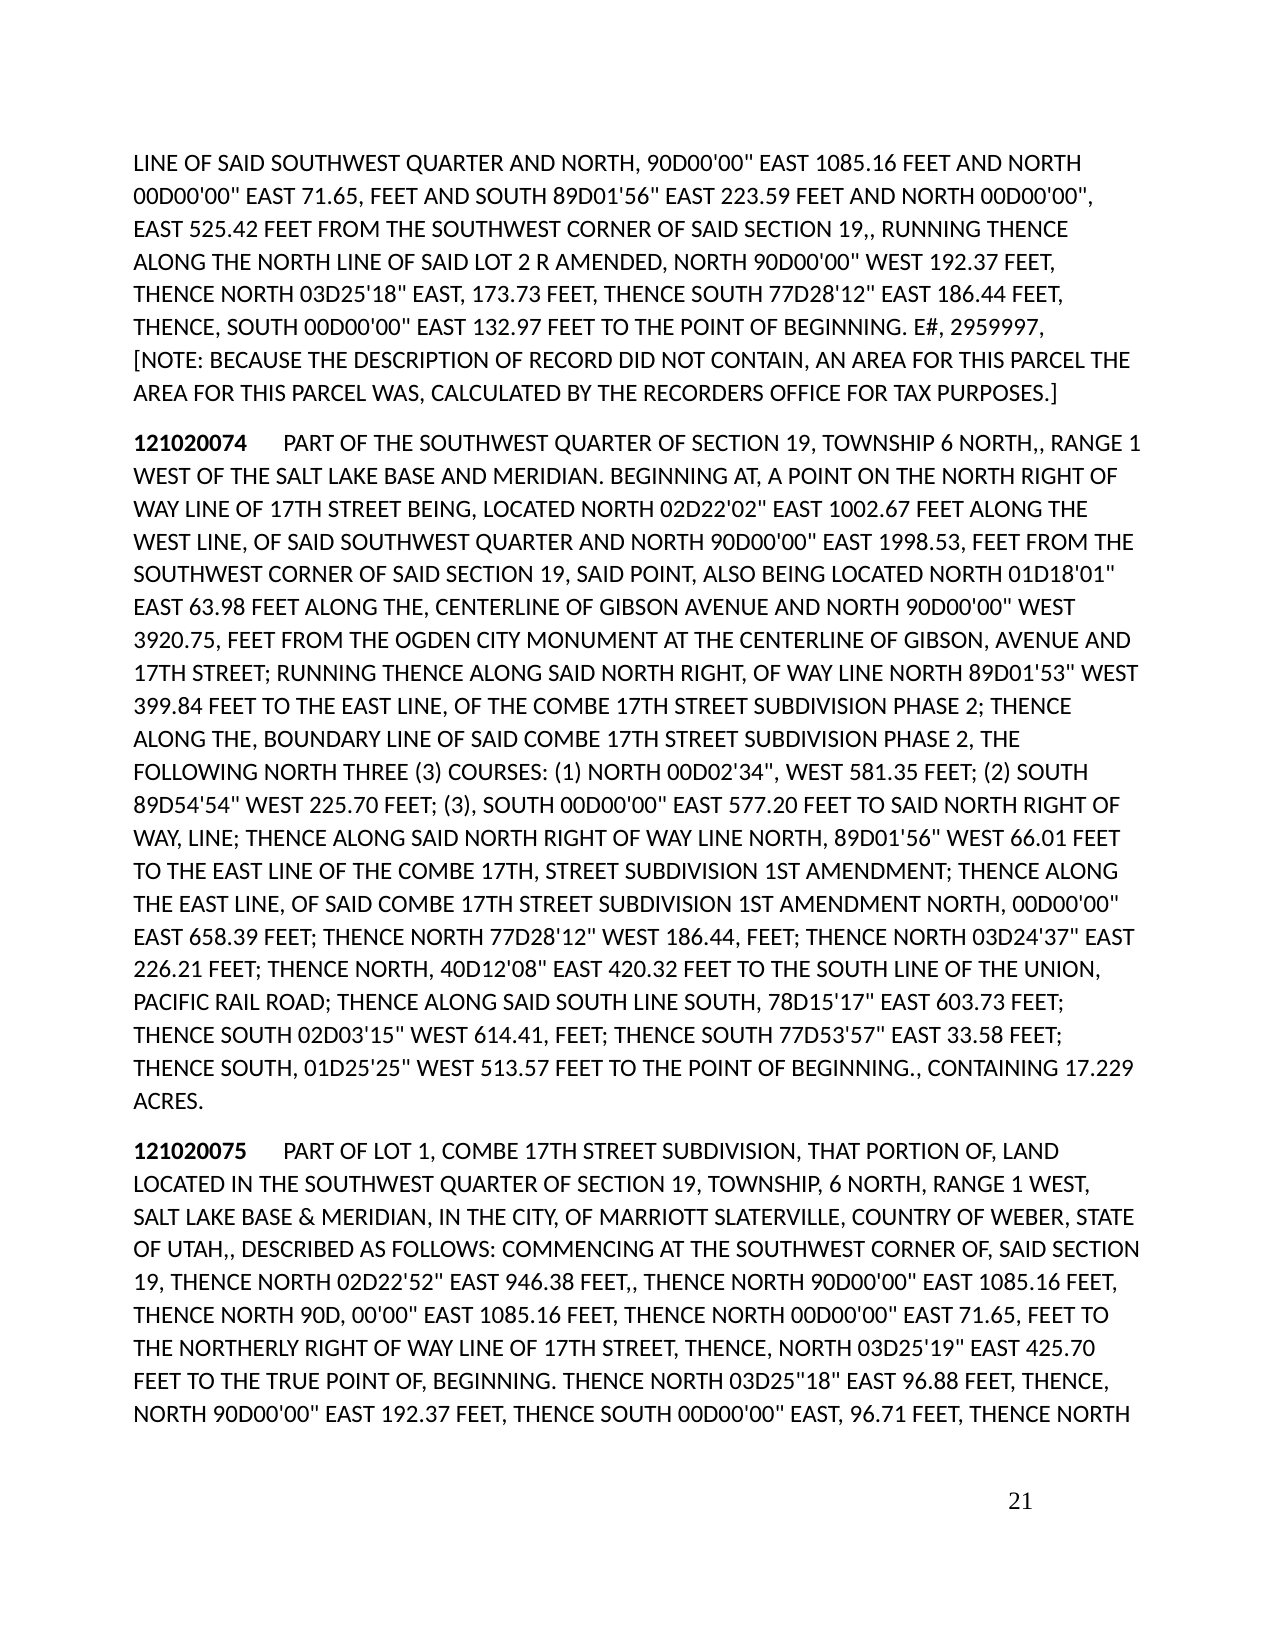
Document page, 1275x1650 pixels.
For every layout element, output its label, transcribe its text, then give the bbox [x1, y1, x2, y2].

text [133, 1135, 1143, 1429]
text 121020074 PART OF THE SOUTHWEST QUARTER OF SECTION 19, TOWNSHIP 6 NORTH,, RANGE 1 WEST OF THE SALT LAKE BASE AND MERIDIAN. BEGINNING AT, A POINT ON THE NORTH RIGHT OF WAY LINE OF 17TH STREET BEING, LOCATED NORTH 02D22'02" EAST 1002.67 FEET ALONG THE WEST LINE, OF SAID SOUTHWEST QUARTER AND NORTH 90D00'00" EAST 1998.53, FEET FROM THE SOUTHWEST CORNER OF SAID SECTION 19, SAID POINT, ALSO BEING LOCATED NORTH 01D18'01" EAST 63.98 FEET ALONG THE, CENTERLINE OF GIBSON AVENUE AND NORTH 90D00'00" WEST 3920.75, FEET FROM THE OGDEN CITY MONUMENT AT THE CENTERLINE OF GIBSON, AVENUE AND 17TH STREET; RUNNING THENCE ALONG SAID NORTH RIGHT, OF WAY LINE NORTH 89D01'53" WEST 399.84 FEET TO THE EAST LINE, OF THE COMBE 17TH STREET SUBDIVISION PHASE 2; THENCE ALONG THE, BOUNDARY LINE OF SAID COMBE 17TH STREET SUBDIVISION PHASE 2, THE FOLLOWING NORTH THREE (3) COURSES: (1) NORTH 00D02'34", WEST 581.35 FEET; (2) SOUTH 89D54'54" WEST 225.70 FEET; (3), SOUTH 00D00'00" EAST 577.20 FEET TO SAID NORTH RIGHT OF WAY, LINE; THENCE ALONG SAID NORTH RIGHT OF WAY LINE NORTH, 89D01'56" WEST 66.01 FEET TO THE EAST LINE OF THE COMBE 17TH, STREET SUBDIVISION 1ST AMENDMENT; THENCE ALONG THE EAST LINE, OF SAID COMBE 17TH STREET SUBDIVISION 1ST AMENDMENT NORTH, 00D00'00" EAST 658.39 FEET; THENCE NORTH 77D28'12" WEST 186.44, FEET; THENCE NORTH 03D24'37" EAST 226.21 FEET; THENCE NORTH, 40D12'08" EAST 420.32 FEET TO THE SOUTH LINE OF THE UNION, PACIFIC RAIL ROAD; THENCE ALONG SAID SOUTH LINE SOUTH, 78D15'17" EAST 603.73 FEET; THENCE SOUTH 02D03'15" WEST 614.41, FEET; THENCE SOUTH 77D53'57" EAST 33.58 FEET; THENCE SOUTH, 01D25'25" WEST 513.57 FEET TO THE POINT OF BEGINNING., CONTAINING 17.229 ACRES. [133, 427, 1143, 1116]
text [133, 147, 1143, 408]
